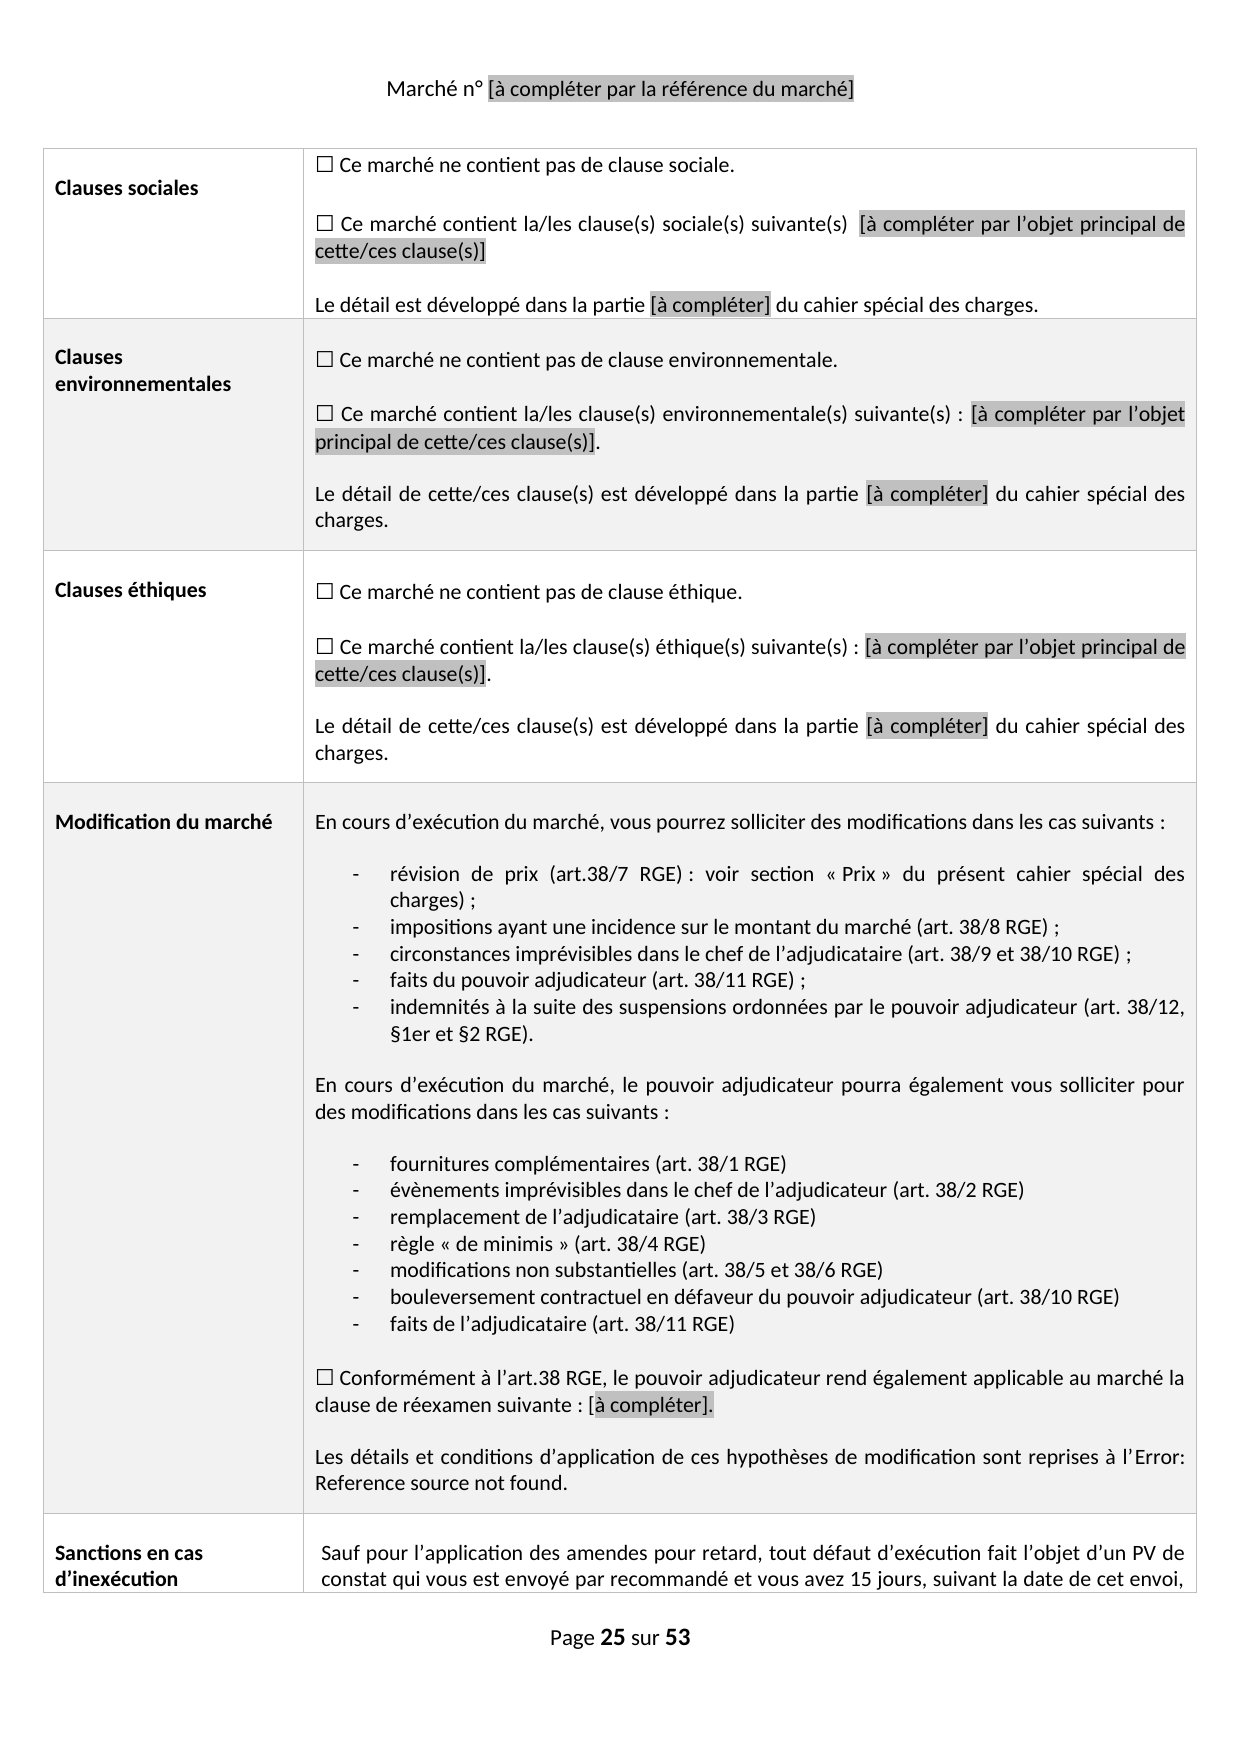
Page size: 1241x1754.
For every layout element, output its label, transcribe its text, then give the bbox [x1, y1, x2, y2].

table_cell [44, 1514, 303, 1592]
table_cell Modification du marché [44, 783, 303, 1513]
table_cell Ce marché ne contient pas de clause sociale. Ce marché contient la/les clause(s) sociale(s) suivante(s) Le détail est développé dans la partie du cahier spécial des charges. [304, 149, 1196, 317]
table_cell Clauses éthiques [44, 551, 303, 782]
table_cell Clauses environnementales [44, 319, 303, 550]
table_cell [304, 1514, 1196, 1592]
table_cell En cours d’exécution du marché, vous pourrez solliciter des modifications dans les cas suivants : révision de prix (art.38/7 RGE) : voir section « Prix » du présent cahier spécial des charges) ; impositions ayant une incidence sur le montant du marché (art. 38/8 RGE) ; circonstances imprévisibles dans le chef de l’adjudicataire (art. 38/9 et 38/10 RGE) ; faits du pouvoir adjudicateur (art. 38/11 RGE) ; indemnités à la suite des suspensions ordonnées par le pouvoir adjudicateur (art. 38/12, §1er et §2 RGE). En cours d’exécution du marché, le pouvoir adjudicateur pourra également vous solliciter pour des modifications dans les cas suivants : fournitures complémentaires (art. 38/1 RGE) évènements imprévisibles dans le chef de l’adjudicateur (art. 38/2 RGE) remplacement de l’adjudicataire (art. 38/3 RGE) règle « de minimis » (art. 38/4 RGE) modifications non substantielles (art. 38/5 et 38/6 RGE) bouleversement contractuel en défaveur du pouvoir adjudicateur (art. 38/10 RGE) faits de l’adjudicataire (art. 38/11 RGE) ☐ Conformément à l’art.38 RGE, le pouvoir adjudicateur rend également applicable au marché la clause de réexamen suivante : [à compléter]. Les détails et conditions d’application de ces hypothèses de modification sont reprises à l’ANNEXE 8 : MODIFICATION DU MARCHÉ. [304, 783, 1196, 1513]
table_cell Ce marché ne contient pas de clause environnementale. Ce marché contient la/les clause(s) environnementale(s) suivante(s) : . Le détail de cette/ces clause(s) est développé dans la partie du cahier spécial des charges. [304, 319, 1196, 550]
table_cell Clauses sociales [44, 149, 303, 317]
table_cell Ce marché ne contient pas de clause éthique. Ce marché contient la/les clause(s) éthique(s) suivante(s) : . Le détail de cette/ces clause(s) est développé dans la partie du cahier spécial des charges. [304, 551, 1196, 782]
